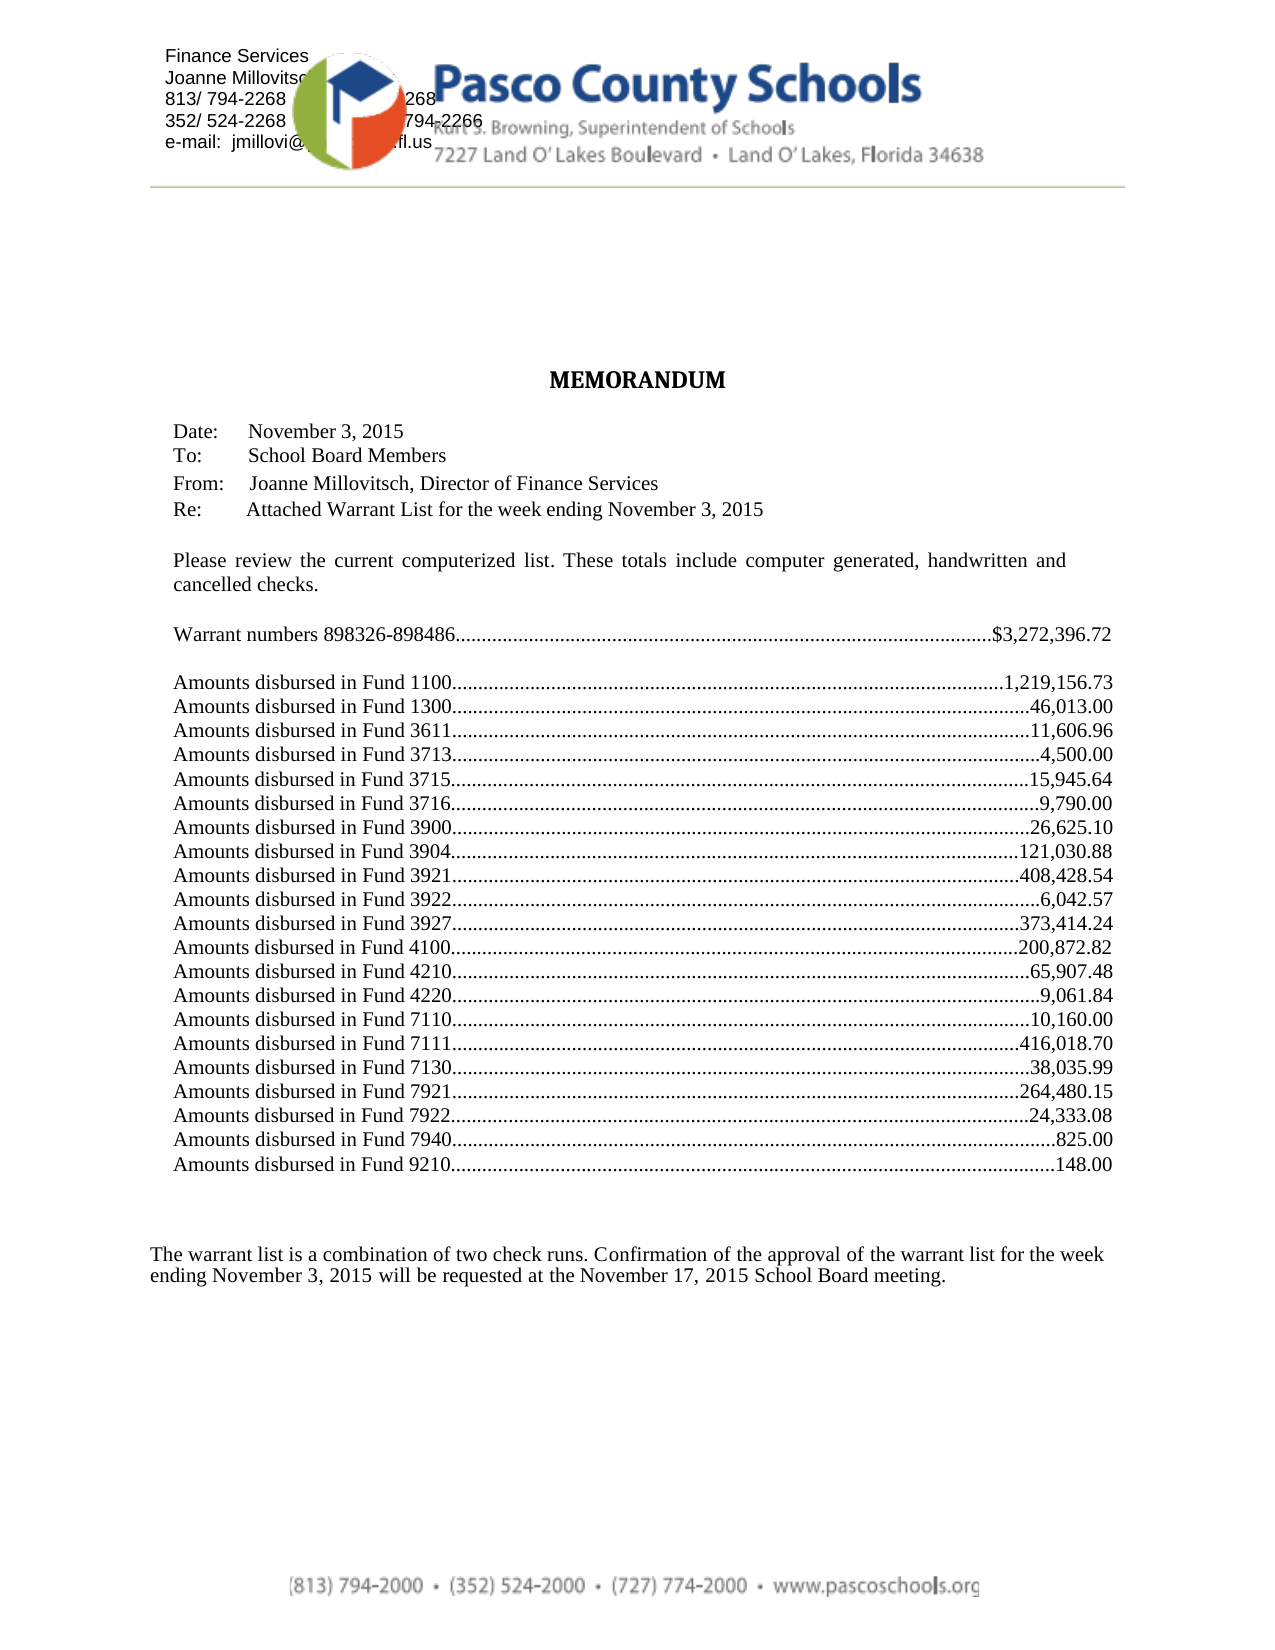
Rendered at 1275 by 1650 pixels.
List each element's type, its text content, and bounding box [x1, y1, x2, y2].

text From: Joanne Millovitsch, Director of Finance Services [173, 467, 1127, 496]
text Amounts disbursed in Fund 7922...............................................................................................................24,333.08 [173, 1103, 1127, 1127]
text Amounts disbursed in Fund 3900...............................................................................................................26,625.10 [173, 814, 1127, 839]
text Amounts disbursed in Fund 7110...............................................................................................................10,160.00 [173, 1007, 1127, 1031]
text Amounts disbursed in Fund 3713.................................................................................................................4,500.00 [173, 742, 1127, 766]
text Amounts disbursed in Fund 3904.............................................................................................................121,030.88 [150, 839, 1127, 863]
text Amounts disbursed in Fund 3921.............................................................................................................408,428.54 [173, 863, 1127, 887]
text Amounts disbursed in Fund 4100.............................................................................................................200,872.82 [173, 935, 1127, 959]
text Amounts disbursed in Fund 9210....................................................................................................................148.00 [173, 1151, 1127, 1176]
text Amounts disbursed in Fund 1300...............................................................................................................46,013.00 [173, 694, 1127, 718]
text The warrant list is a combination of two check runs. Confirmation of the approval of the warrant list for the week ending November 3, 2015 will be requested at the November 17, 2015 School Board meeting. [150, 1244, 1125, 1286]
text Amounts disbursed in Fund 1100..........................................................................................................1,219,156.73 [173, 670, 1127, 694]
text Amounts disbursed in Fund 4210...............................................................................................................65,907.48 [173, 959, 1127, 983]
text Amounts disbursed in Fund 4220.................................................................................................................9,061.84 [173, 983, 1127, 1007]
text Date: November 3, 2015 [173, 419, 1127, 443]
text Amounts disbursed in Fund 3611...............................................................................................................11,606.96 [173, 718, 1127, 742]
text Amounts disbursed in Fund 7130...............................................................................................................38,035.99 [173, 1055, 1127, 1079]
text Warrant numbers 898326-898486.......................................................................................................$3,272,396.72 [173, 622, 1127, 646]
text Amounts disbursed in Fund 3927.............................................................................................................373,414.24 [173, 911, 1127, 935]
text Amounts disbursed in Fund 7111.............................................................................................................416,018.70 [173, 1031, 1127, 1055]
text To: School Board Members [173, 443, 1127, 467]
text Amounts disbursed in Fund 7921.............................................................................................................264,480.15 [173, 1079, 1127, 1103]
text Amounts disbursed in Fund 3922.................................................................................................................6,042.57 [173, 887, 1127, 911]
text MEMORANDUM [150, 368, 1125, 393]
text Amounts disbursed in Fund 3715...............................................................................................................15,945.64 [173, 766, 1127, 791]
text Re: Attached Warrant List for the week ending November 3, 2015 [173, 496, 1127, 522]
text Amounts disbursed in Fund 3716.................................................................................................................9,790.00 [173, 791, 1127, 814]
text Amounts disbursed in Fund 7940....................................................................................................................825.00 [173, 1127, 1127, 1151]
text Please review the current computerized list. These totals include computer generated, handwritten and cancelled checks. [173, 548, 1119, 596]
